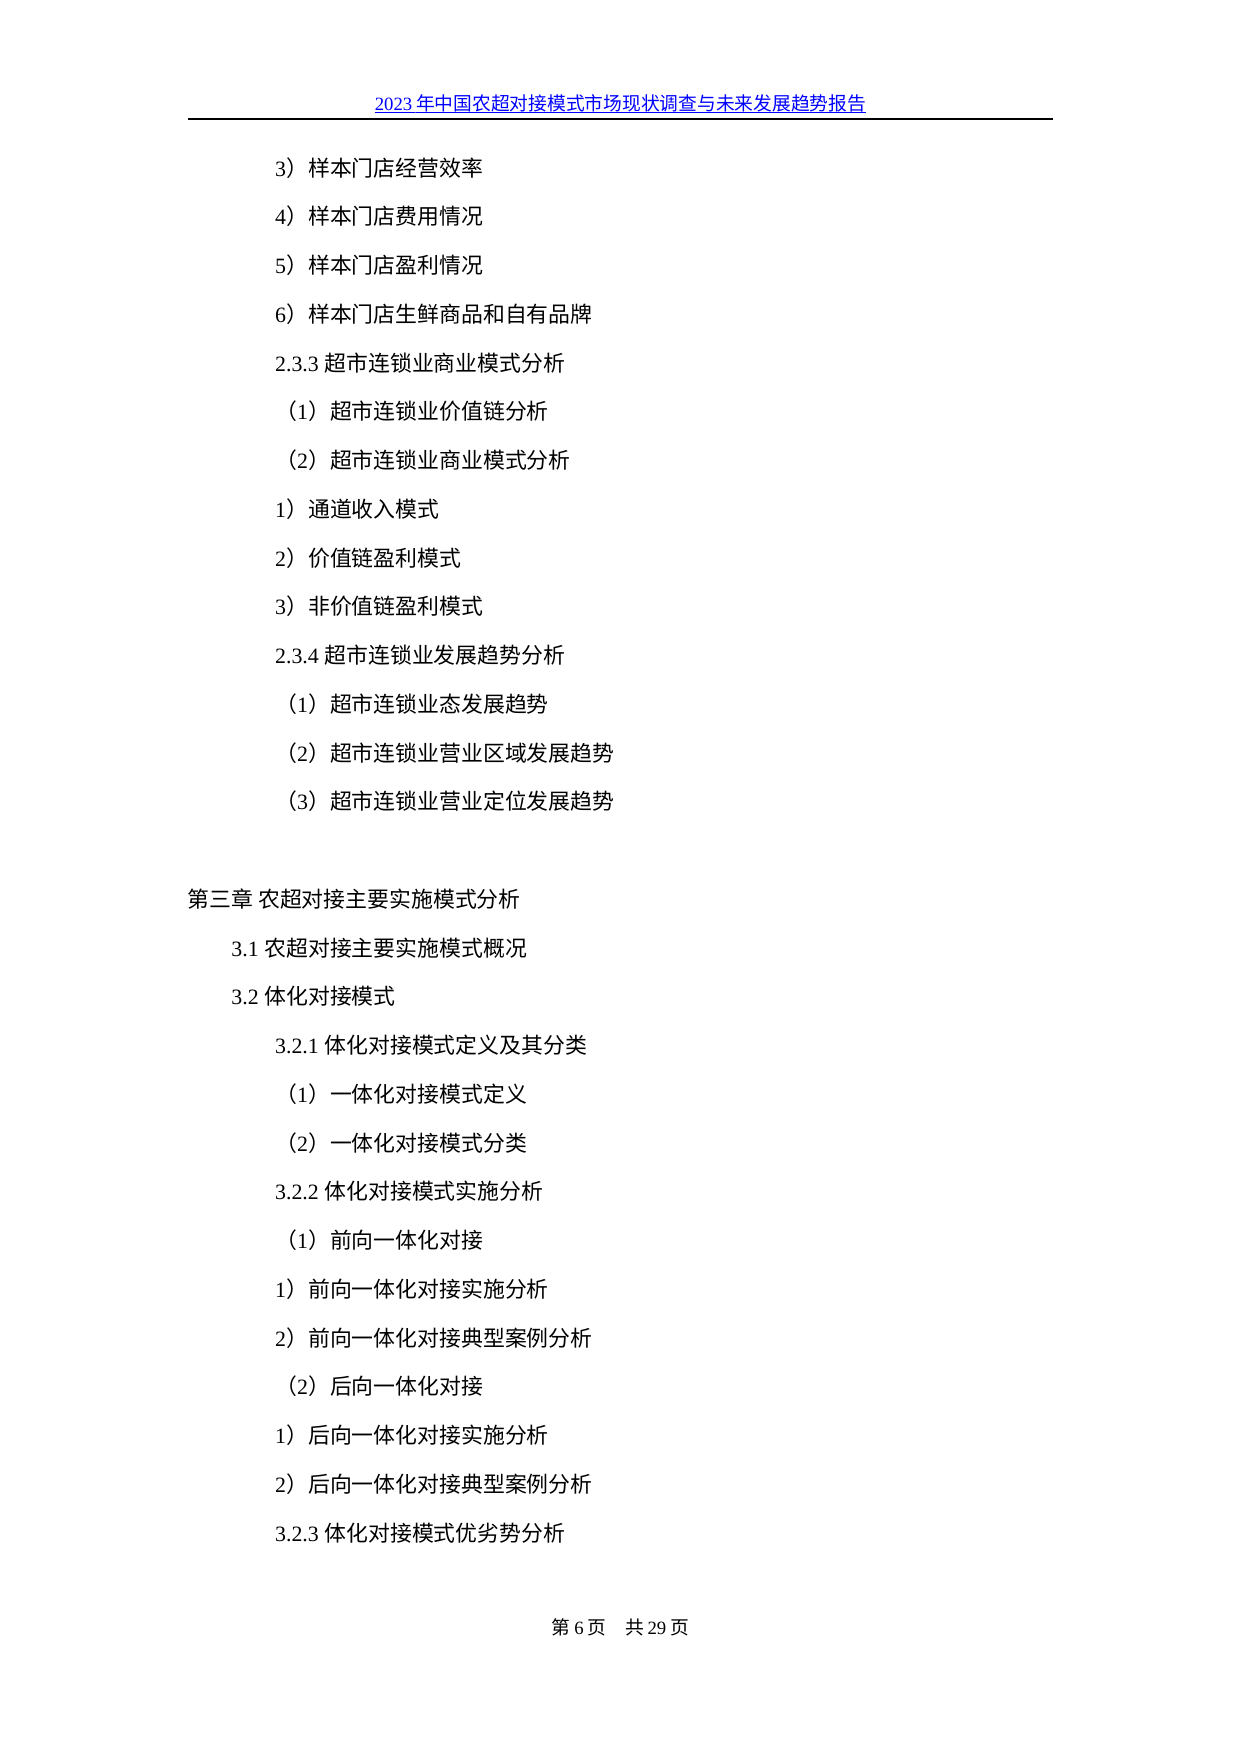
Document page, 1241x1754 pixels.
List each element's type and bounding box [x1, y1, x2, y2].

text [187, 150, 1053, 1548]
